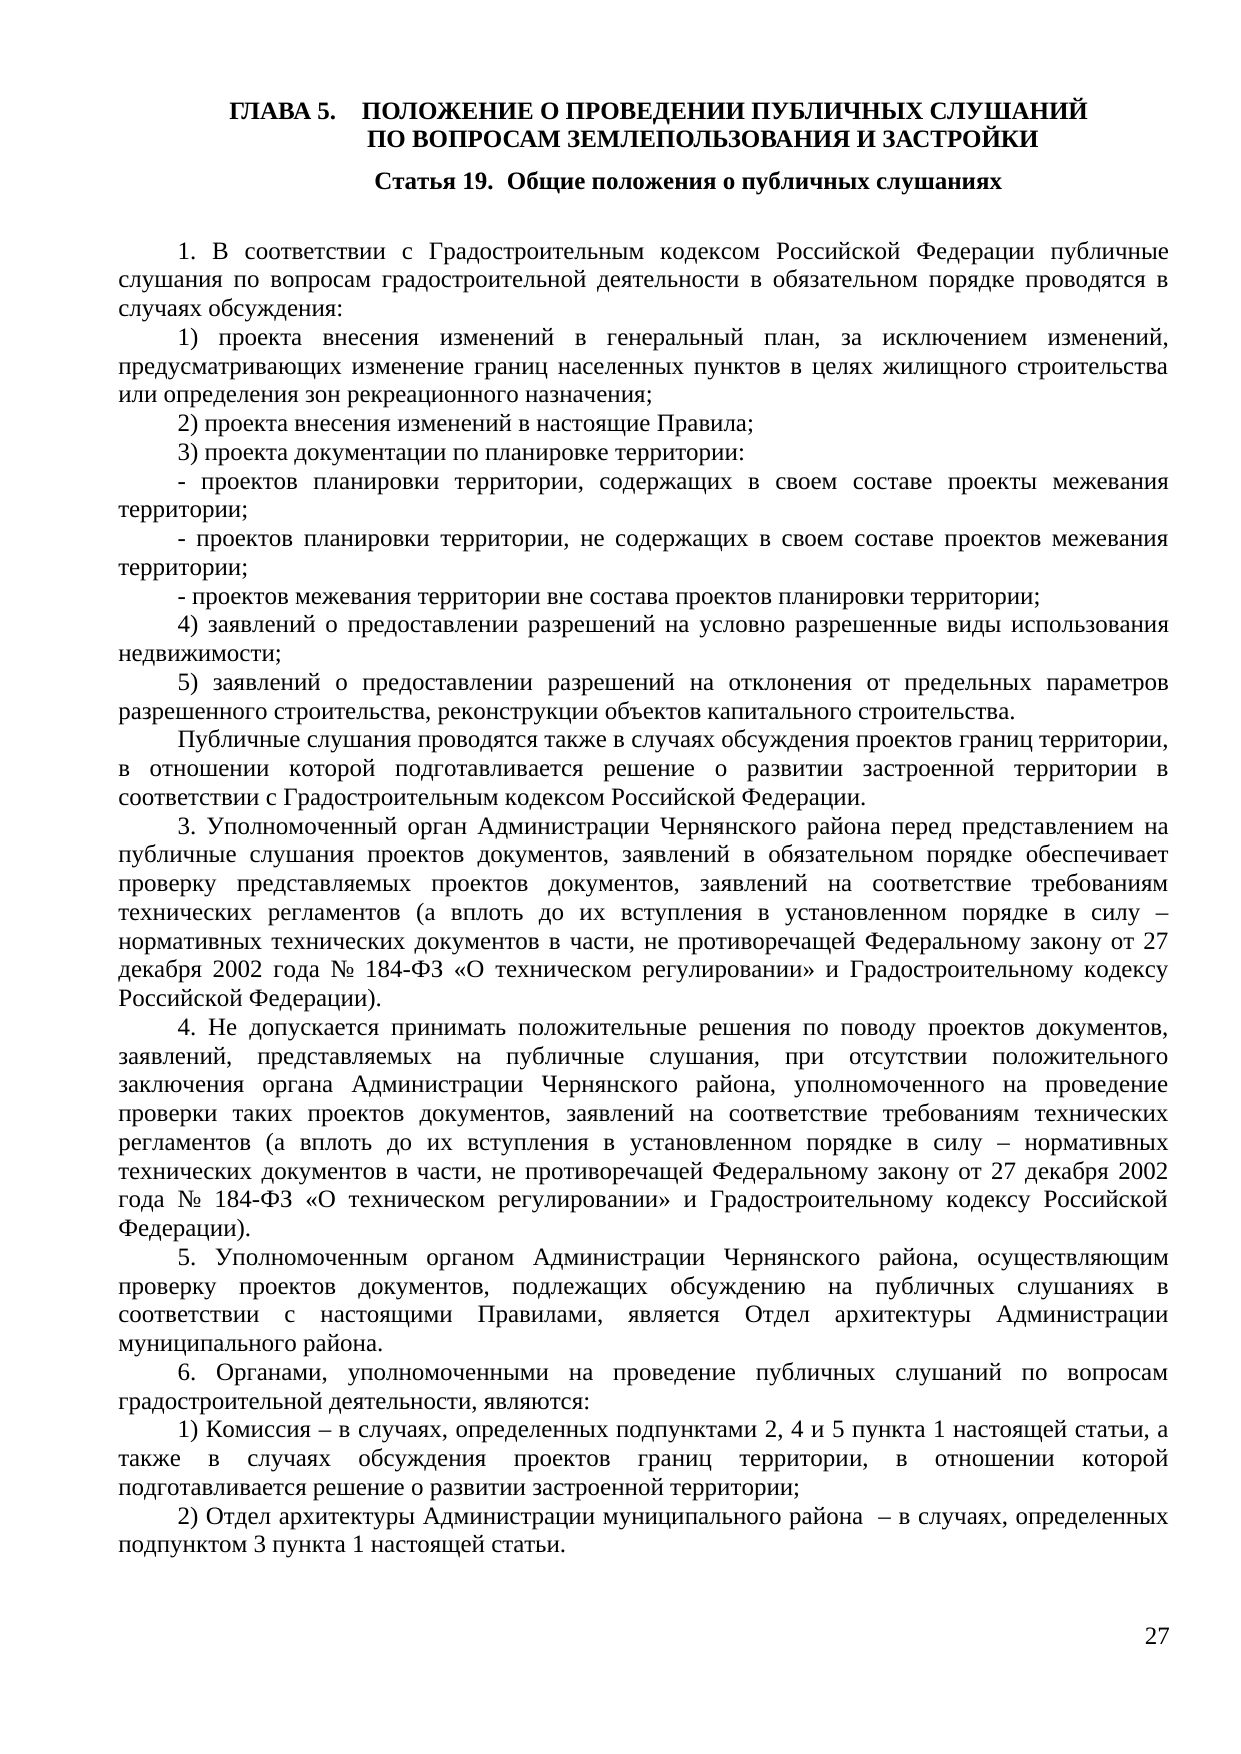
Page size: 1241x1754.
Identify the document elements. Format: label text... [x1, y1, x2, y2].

text - проектов планировки территории, не содержащих в своем составе проектов межевания территории; [118, 523, 1169, 581]
subtitle Положение о проведении публичных слушаний по вопросам землепользования и застройки [207, 96, 1110, 153]
text 5) заявлений о предоставлении разрешений на отклонения от предельных параметров разрешенного строительства, реконструкции объектов капитального строительства. [118, 667, 1169, 724]
text 3) проекта документации по планировке территории: [118, 437, 1169, 466]
text 3. Уполномоченный орган Администрации Чернянского района перед представлением на публичные слушания проектов документов, заявлений в обязательном порядке обеспечивает проверку представляемых проектов документов, заявлений на соответствие требованиям технических регламентов (а вплоть до их вступления в установленном порядке в силу – нормативных технических документов в части, не противоречащей Федеральному закону от 27 декабря 2002 года № 184-ФЗ «О техническом регулировании» и Градостроительному кодексу Российской Федерации). [118, 811, 1169, 1012]
text 1) Комиссия – в случаях, определенных подпунктами 2, 4 и 5 пункта 1 настоящей статьи, а также в случаях обсуждения проектов границ территории, в отношении которой подготавливается решение о развитии застроенной территории; [118, 1414, 1169, 1501]
text 4. Не допускается принимать положительные решения по поводу проектов документов, заявлений, представляемых на публичные слушания, при отсутствии положительного заключения органа Администрации Чернянского района, уполномоченного на проведение проверки таких проектов документов, заявлений на соответствие требованиям технических регламентов (а вплоть до их вступления в установленном порядке в силу – нормативных технических документов в части, не противоречащей Федеральному закону от 27 декабря 2002 года № 184-ФЗ «О техническом регулировании» и Градостроительному кодексу Российской Федерации). [118, 1012, 1169, 1242]
text 6. Органами, уполномоченными на проведение публичных слушаний по вопросам градостроительной деятельности, являются: [118, 1357, 1169, 1414]
text - проектов планировки территории, содержащих в своем составе проекты межевания территории; [118, 466, 1169, 523]
text - проектов межевания территории вне состава проектов планировки территории; [118, 581, 1169, 609]
text 1) проекта внесения изменений в генеральный план, за исключением изменений, предусматривающих изменение границ населенных пунктов в целях жилищного строительства или определения зон рекреационного назначения; [118, 322, 1169, 408]
text 4) заявлений о предоставлении разрешений на условно разрешенные виды использования недвижимости; [118, 609, 1169, 667]
text 2) Отдел архитектуры Администрации муниципального района – в случаях, определенных подпунктом 3 пункта 1 настоящей статьи. [118, 1501, 1169, 1558]
text 2) проекта внесения изменений в настоящие Правила; [118, 408, 1169, 437]
text 5. Уполномоченным органом Администрации Чернянского района, осуществляющим проверку проектов документов, подлежащих обсуждению на публичных слушаниях в соответствии с настоящими Правилами, является Отдел архитектуры Администрации муниципального района. [118, 1242, 1169, 1357]
text Публичные слушания проводятся также в случаях обсуждения проектов границ территории, в отношении которой подготавливается решение о развитии застроенной территории в соответствии с Градостроительным кодексом Российской Федерации. [118, 724, 1169, 811]
text 1. В соответствии с Градостроительным кодексом Российской Федерации публичные слушания по вопросам градостроительной деятельности в обязательном порядке проводятся в случаях обсуждения: [118, 236, 1169, 322]
subtitle Общие положения о публичных слушаниях [207, 166, 1169, 194]
